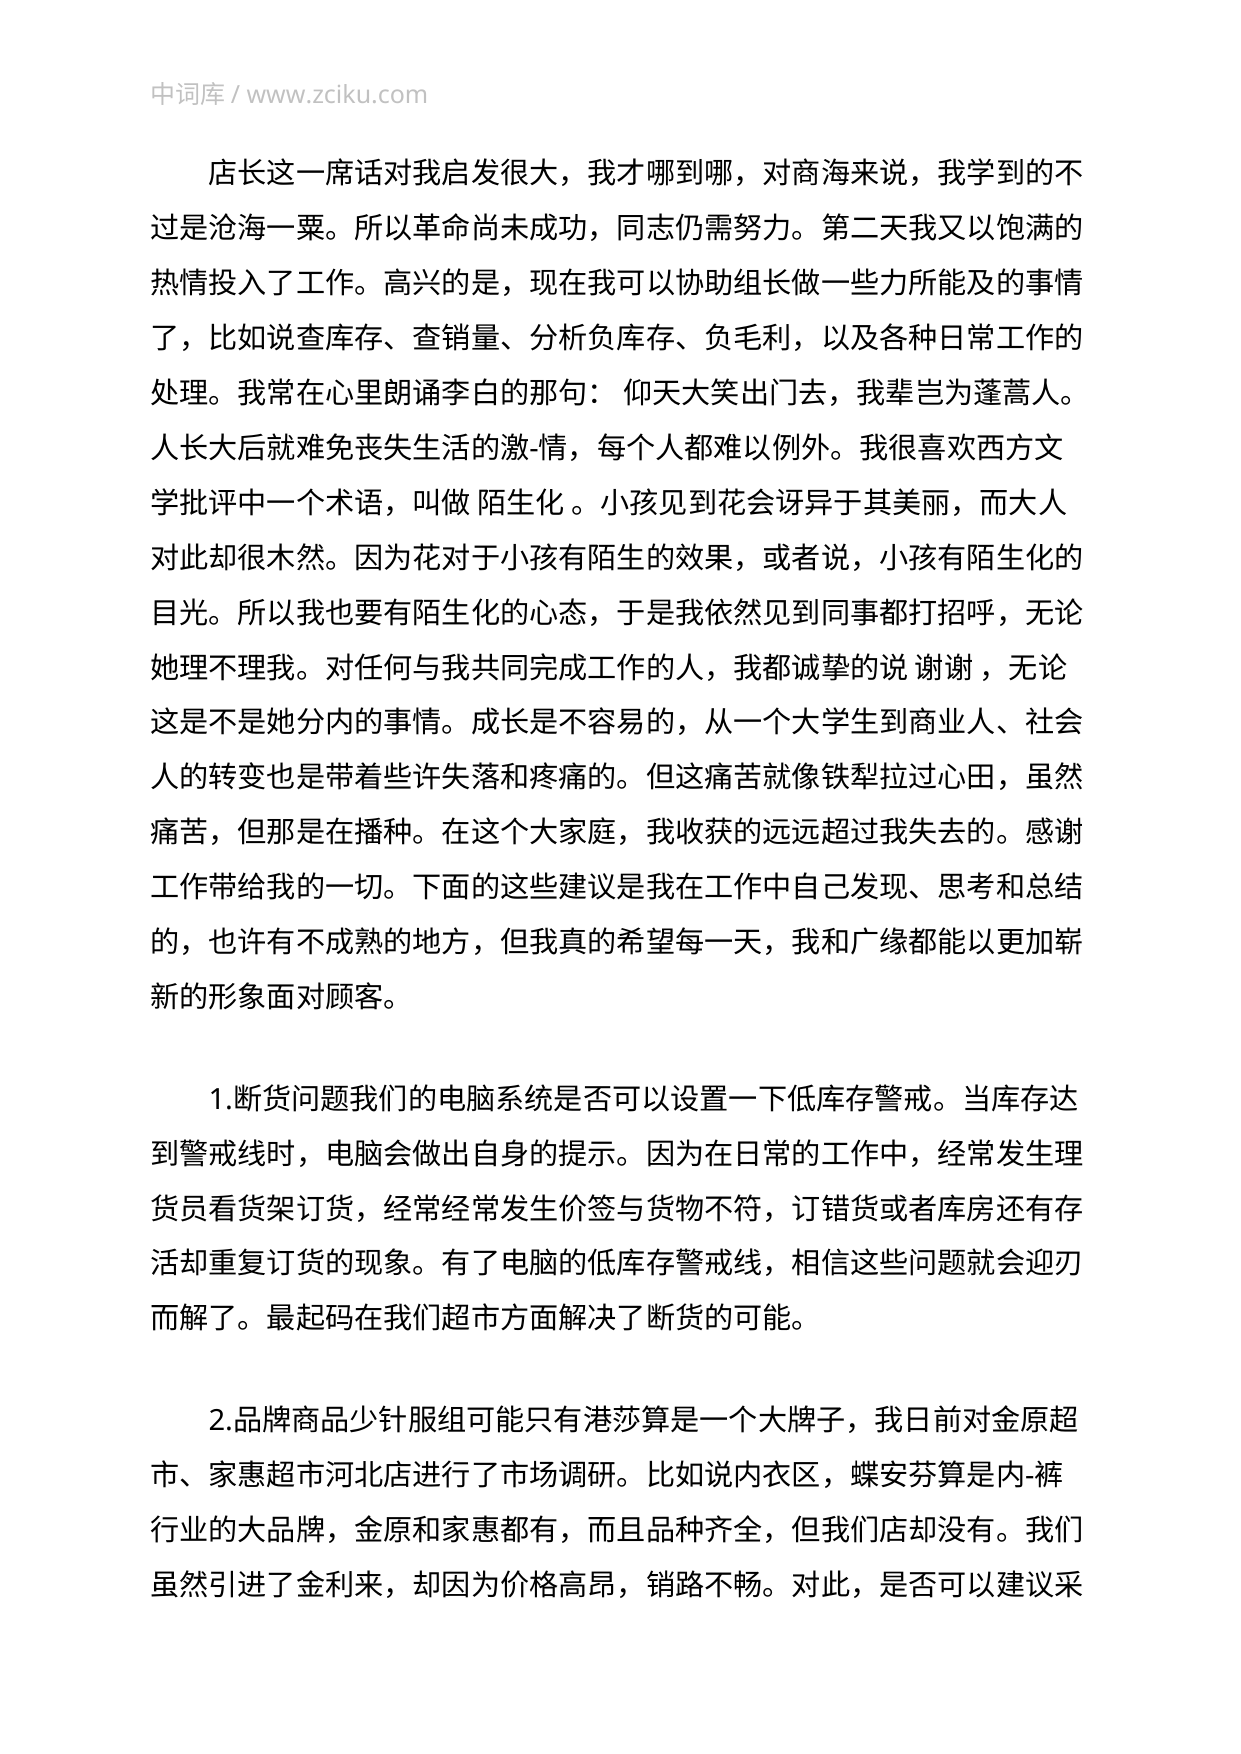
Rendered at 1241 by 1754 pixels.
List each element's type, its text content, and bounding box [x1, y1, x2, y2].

text 店长这一席话对我启发很大，我才哪到哪，对商海来说，我学到的不过是沧海一粟。所以革命尚未成功，同志仍需努力。第二天我又以饱满的热情投入了工作。高兴的是，现在我可以协助组长做一些力所能及的事情了，比如说查库存、查销量、分析负库存、负毛利，以及各种日常工作的处理。我常在心里朗诵李白的那句： 仰天大笑出门去，我辈岂为蓬蒿人。 人长大后就难免丧失生活的激-情，每个人都难以例外。我很喜欢西方文学批评中一个术语，叫做 陌生化 。小孩见到花会讶异于其美丽，而大人对此却很木然。因为花对于小孩有陌生的效果，或者说，小孩有陌生化的目光。所以我也要有陌生化的心态，于是我依然见到同事都打招呼，无论她理不理我。对任何与我共同完成工作的人，我都诚挚的说 谢谢 ，无论这是不是她分内的事情。成长是不容易的，从一个大学生到商业人、社会人的转变也是带着些许失落和疼痛的。但这痛苦就像铁犁拉过心田，虽然痛苦，但那是在播种。在这个大家庭，我收获的远远超过我失去的。感谢工作带给我的一切。下面的这些建议是我在工作中自己发现、思考和总结的，也许有不成熟的地方，但我真的希望每一天，我和广缘都能以更加崭新的形象面对顾客。 [150, 150, 1090, 1016]
text 1.断货问题我们的电脑系统是否可以设置一下低库存警戒。当库存达到警戒线时，电脑会做出自身的提示。因为在日常的工作中，经常发生理货员看货架订货，经常经常发生价签与货物不符，订错货或者库房还有存活却重复订货的现象。有了电脑的低库存警戒线，相信这些问题就会迎刃而解了。最起码在我们超市方面解决了断货的可能。 [150, 1075, 1090, 1337]
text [150, 1397, 1090, 1604]
